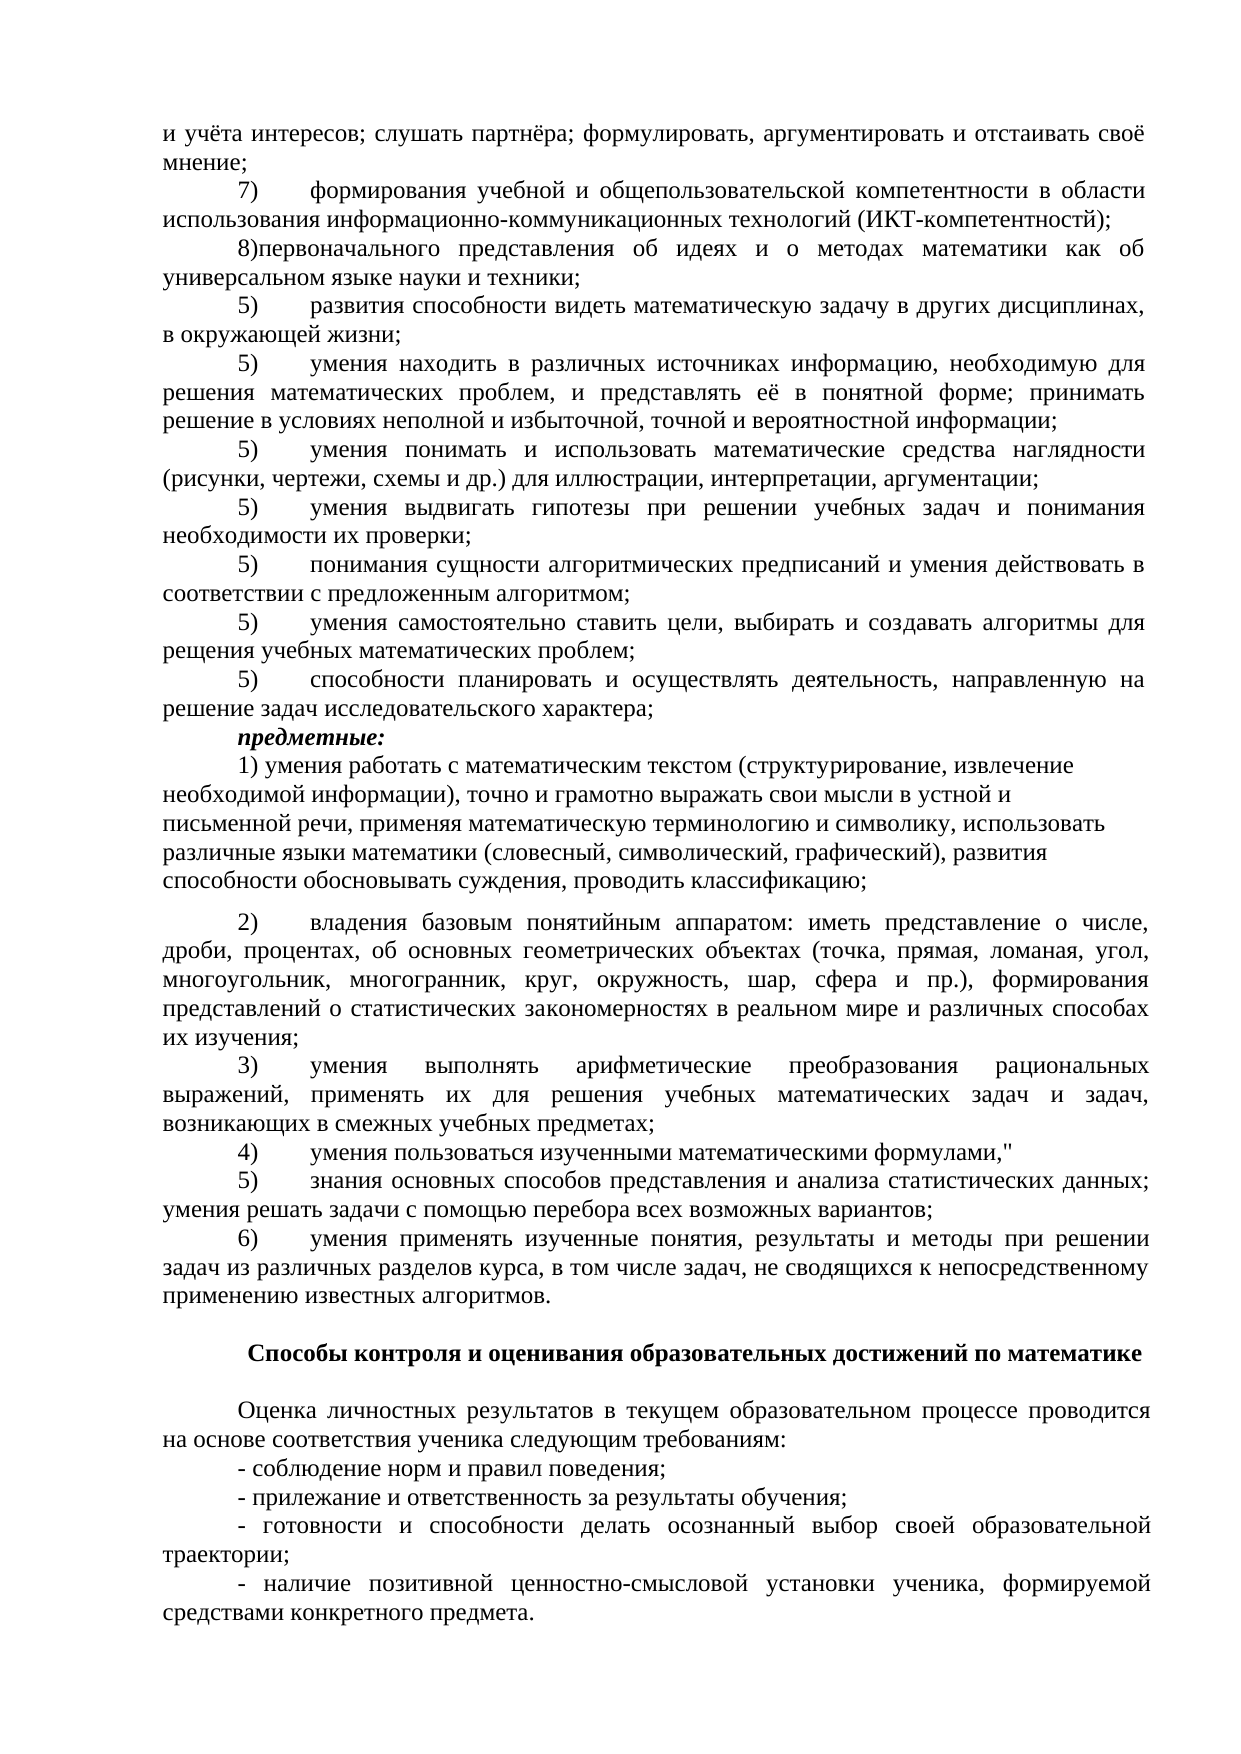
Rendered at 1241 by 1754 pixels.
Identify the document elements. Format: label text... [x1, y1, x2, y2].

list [162, 118, 1145, 176]
list умения самостоятельно ставить цели, выбирать и создавать алгоритмы для рещения учебных математических проблем; [162, 607, 1145, 664]
text - готовности и способности делать осознанный выбор своей образовательной траектории; [162, 1511, 1152, 1568]
text - прилежание и ответственность за результаты обучения; [162, 1482, 1152, 1511]
list умения находить в различных источниках информацию, необходимую для решения математических проблем, и представлять её в понятной форме; принимать решение в условиях неполной и избыточной, точной и вероятностной информации; [162, 348, 1145, 434]
list умения понимать и использовать математические средства наглядности (рисунки, чертежи, схемы и др.) для иллюстрации, интерпретации, аргументации; [162, 434, 1145, 492]
list умения выдвигать гипотезы при решении учебных задач и понимания необходимости их проверки; [162, 492, 1145, 549]
list понимания сущности алгоритмических предписаний и умения действовать в соответствии с предложенным алгоритмом; [162, 549, 1145, 607]
list умения пользоваться изученными математическими формулами," [162, 1137, 1149, 1166]
list способности планировать и осуществлять деятельность, направленную на решение задач исследовательского характера; [162, 664, 1145, 722]
list владения базовым понятийным аппаратом: иметь представление о числе, дроби, процентах, об основных геометрических объектах (точка, прямая, ломаная, угол, многоугольник, многогранник, круг, окружность, шар, сфера и пр.), формирования представлений о статистических закономерностях в реальном мире и различных способах их изучения; [162, 907, 1149, 1051]
text - наличие позитивной ценностно-смысловой установки ученика, формируемой средствами конкретного предмета. [162, 1568, 1152, 1626]
text 1) умения работать с математическим текстом (структурирование, извлечение необходимой информации), точно и грамотно выражать свои мысли в устной и письменной речи, применяя математическую терминологию и символику, использовать различные языки математики (словесный, символический, графический), развития способности обосновывать суждения, проводить классификацию; [162, 751, 1145, 894]
text 8)первоначального представления об идеях и о методах математики как об универсальном языке науки и техники; [162, 233, 1145, 291]
list умения применять изученные понятия, результаты и методы при решении задач из различных разделов курса, в том числе задач, не сводящихся к непосредственному применению известных алгоритмов. [162, 1223, 1149, 1309]
list знания основных способов представления и анализа статистических данных; умения решать задачи с помощью перебора всех возможных вариантов; [162, 1166, 1149, 1223]
text Оценка личностных результатов в текущем образовательном процессе проводится на основе соответствия ученика следующим требованиям: [162, 1396, 1152, 1453]
text предметные: [162, 722, 1152, 751]
text - соблюдение норм и правил поведения; [162, 1453, 1152, 1482]
list умения выполнять арифметические преобразования рациональных выражений, применять их для решения учебных математических задач и задач, возникающих в смежных учебных предметах; [162, 1051, 1149, 1137]
text Способы контроля и оценивания образовательных достижений по математике [162, 1338, 1152, 1367]
list формирования учебной и общепользовательской компетентности в области использования информационно-коммуникационных технологий (ИКТ-компетентностй); [162, 176, 1145, 233]
list развития способности видеть математическую задачу в других дисциплинах, в окружающей жизни; [162, 291, 1145, 348]
